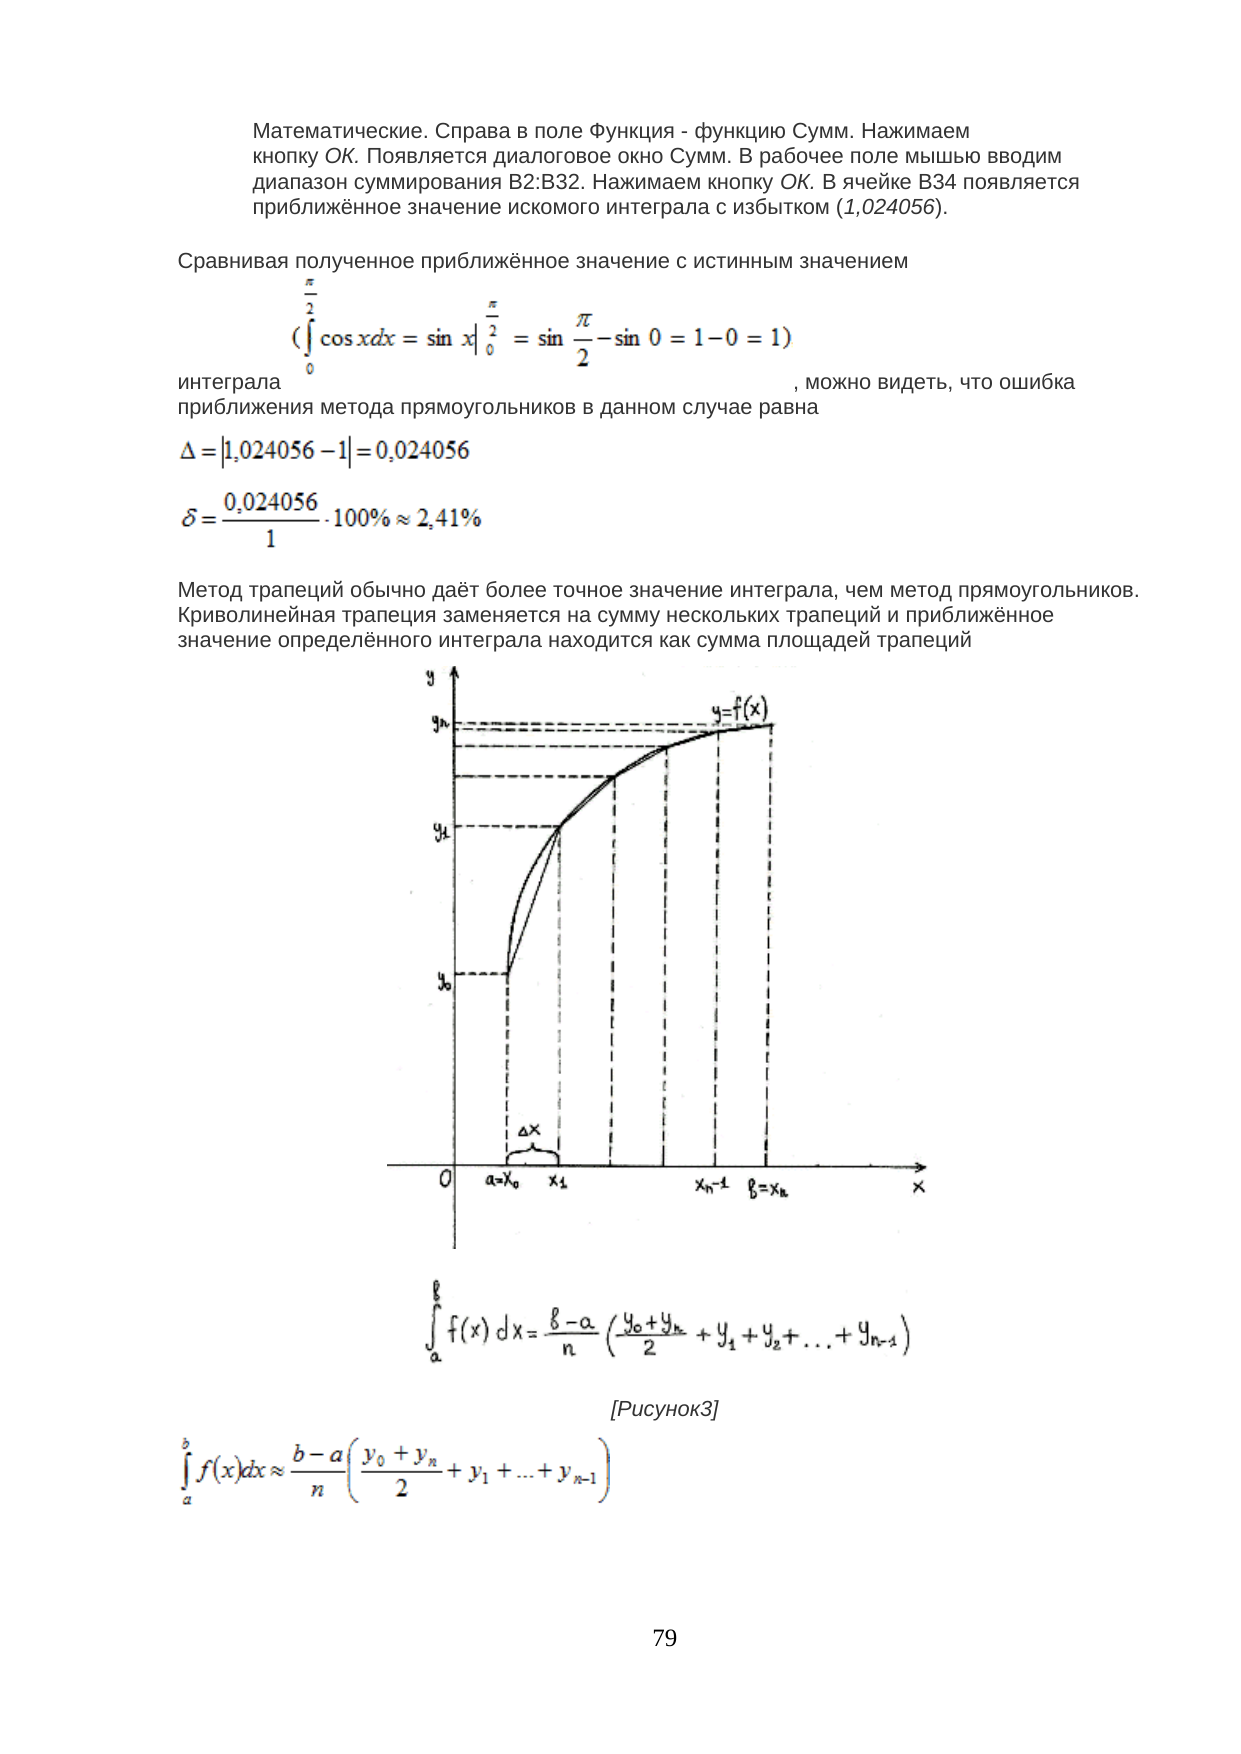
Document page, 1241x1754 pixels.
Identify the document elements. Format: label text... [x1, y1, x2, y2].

picture [177, 433, 473, 472]
text Метод трапеций обычно даёт более точное значение интеграла, чем метод прямоугольников. Криволинейная трапеция заменяется на сумму нескольких трапеций и приближённое значение определённого интеграла находится как сумма площадей трапеций [177, 576, 1152, 652]
picture [387, 666, 942, 1249]
picture [177, 485, 486, 549]
text [Рисунок3] [177, 1396, 1152, 1421]
picture [415, 1276, 914, 1368]
picture [177, 1435, 610, 1511]
picture [286, 273, 793, 376]
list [215, 118, 1152, 219]
